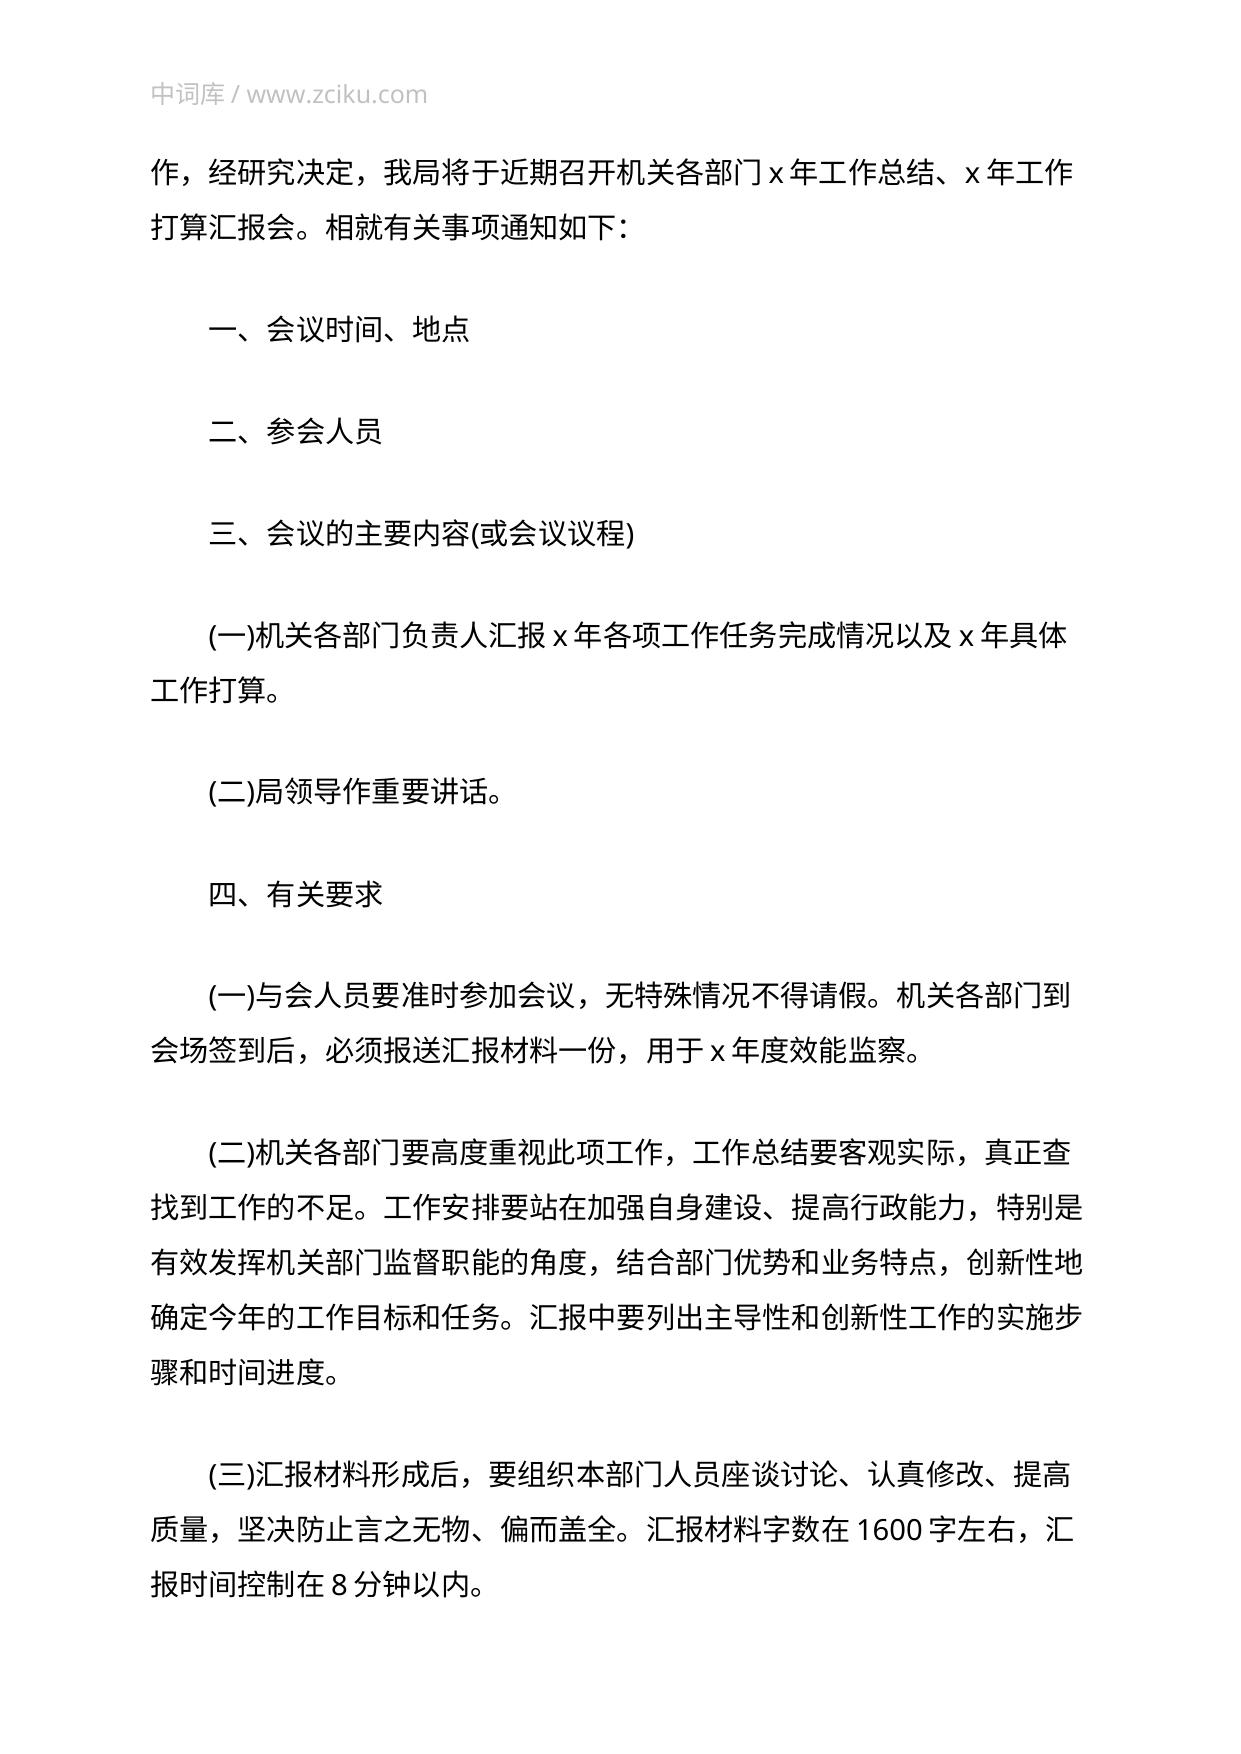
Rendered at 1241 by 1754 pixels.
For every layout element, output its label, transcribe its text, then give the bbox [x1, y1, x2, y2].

text (二)机关各部门要高度重视此项工作，工作总结要客观实际，真正查找到工作的不足。工作安排要站在加强自身建设、提高行政能力，特别是有效发挥机关部门监督职能的角度，结合部门优势和业务特点，创新性地确定今年的工作目标和任务。汇报中要列出主导性和创新性工作的实施步骤和时间进度。 [150, 1130, 1090, 1392]
text (一)与会人员要准时参加会议，无特殊情况不得请假。机关各部门到会场签到后，必须报送汇报材料一份，用于x年度效能监察。 [150, 973, 1090, 1070]
text 四、有关要求 [150, 871, 1090, 913]
text 二、参会人员 [150, 408, 1090, 451]
text (一)机关各部门负责人汇报x年各项工作任务完成情况以及x年具体工作打算。 [150, 612, 1090, 709]
text (三)汇报材料形成后，要组织本部门人员座谈讨论、认真修改、提高质量，坚决防止言之无物、偏而盖全。汇报材料字数在1600字左右，汇报时间控制在8分钟以内。 [150, 1451, 1090, 1604]
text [150, 150, 1090, 247]
text 三、会议的主要内容(或会议议程) [150, 510, 1090, 553]
text 一、会议时间、地点 [150, 307, 1090, 349]
text (二)局领导作重要讲话。 [150, 769, 1090, 811]
